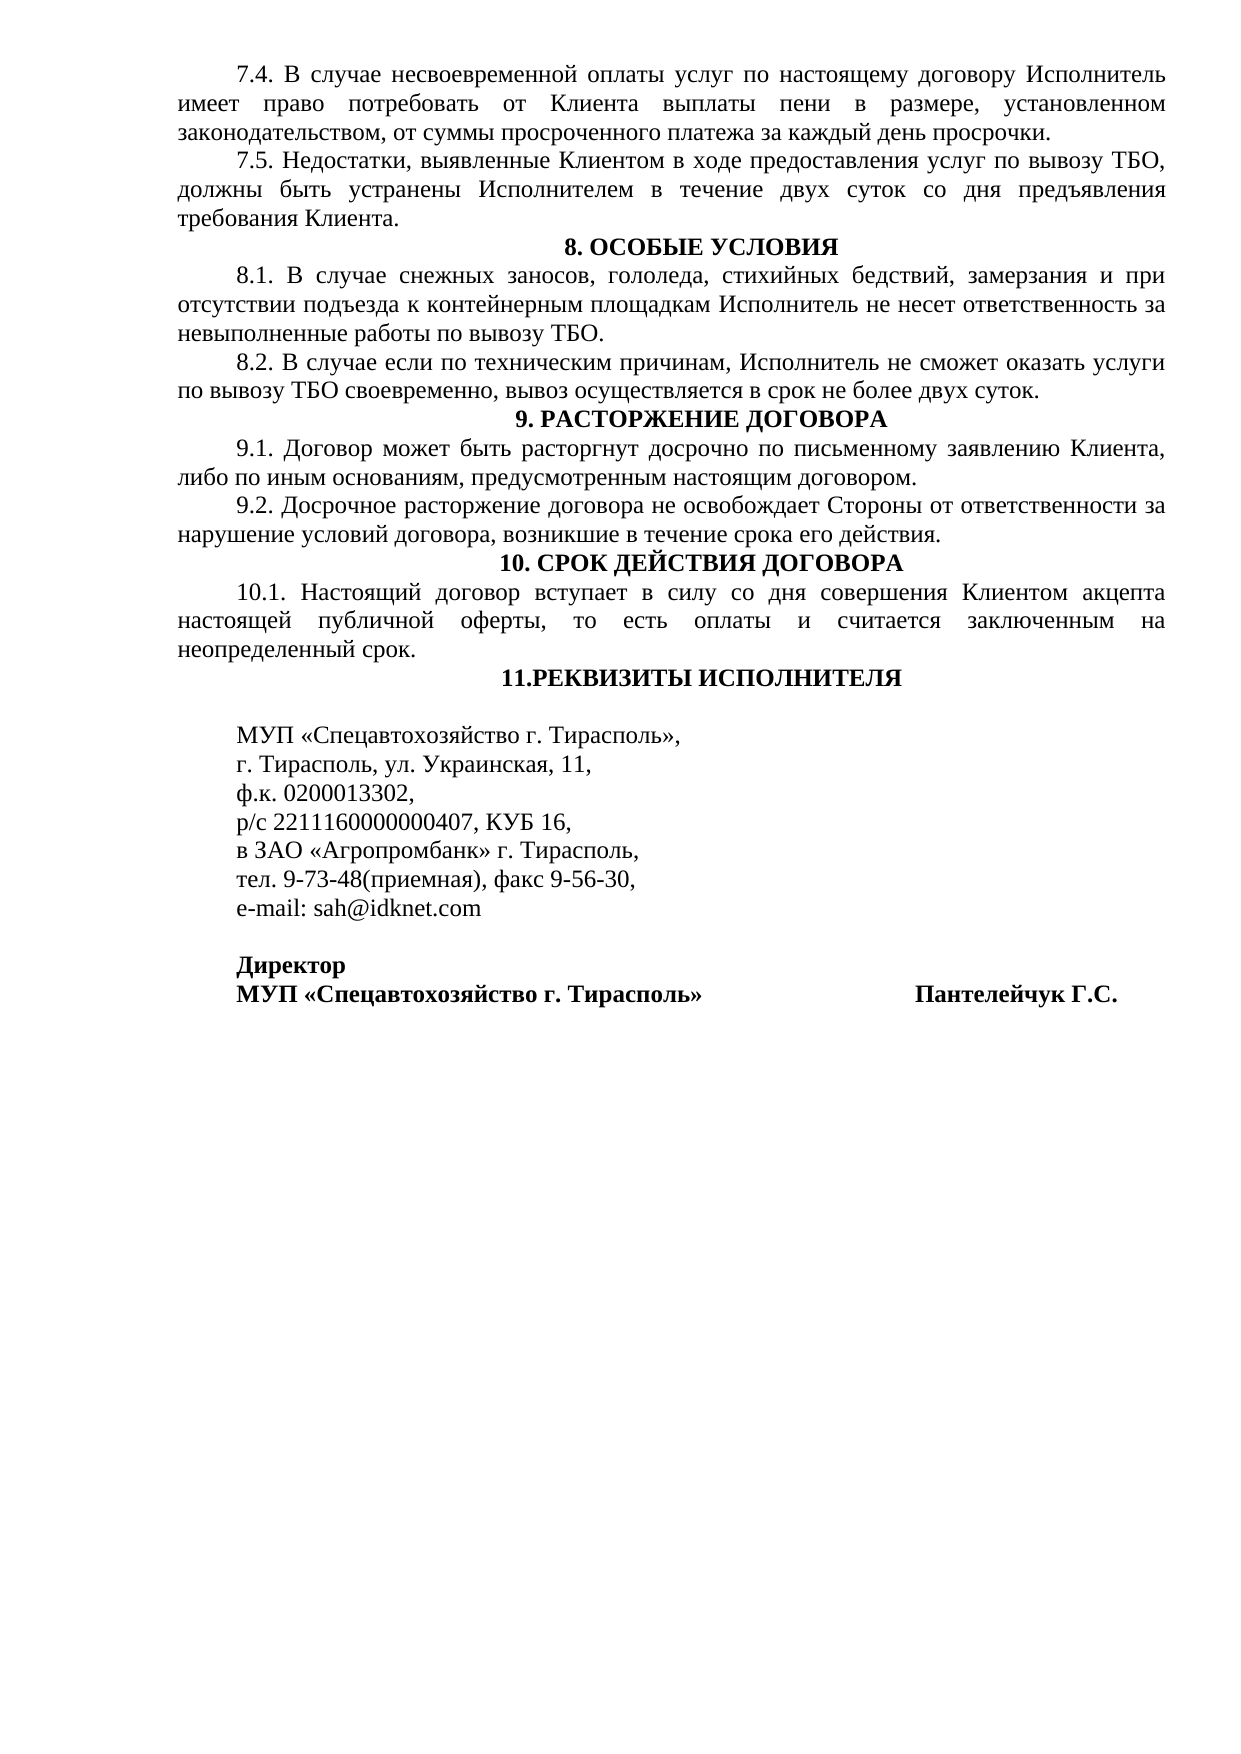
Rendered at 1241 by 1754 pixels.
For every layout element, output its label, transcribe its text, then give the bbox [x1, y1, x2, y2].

text 8.1. В случае снежных заносов, гололеда, стихийных бедствий, замерзания и при отсутствии подъезда к контейнерным площадкам Исполнитель не несет ответственность за невыполненные работы по вывозу ТБО. [407, 289, 1167, 347]
text 7.4. В случае несвоевременной оплаты услуг по настоящему договору Исполнитель имеет право потребовать от Клиента выплаты пени в размере, установленном законодательством, от суммы просроченного платежа за каждый день просрочки. [177, 59, 1167, 145]
text 8. ОСОБЫЕ УСЛОВИЯ [177, 232, 1167, 260]
text в ЗАО «Агропромбанк» г. Тирасполь, [177, 835, 1167, 864]
text 10. СРОК ДЕЙСТВИЯ ДОГОВОРА [177, 548, 1167, 577]
text 7.5. Недостатки, выявленные Клиентом в ходе предоставления услуг по вывозу ТБО, должны быть устранены Исполнителем в течение двух суток со дня предъявления требования Клиента. [177, 145, 1167, 232]
text г. Тирасполь, ул. Украинская, 11, [177, 749, 1167, 778]
text МУП «Спецавтохозяйство г. Тирасполь» Пантелейчук Г.С. [177, 979, 1167, 1008]
text 9.1. Договор может быть расторгнут досрочно по письменному заявлению Клиента, либо по иным основаниям, предусмотренным настоящим договором. [177, 433, 1167, 490]
text 8.2. В случае если по техническим причинам, Исполнитель не сможет оказать услуги по вывозу ТБО своевременно, вывоз осуществляется в срок не более двух суток. [177, 347, 1167, 404]
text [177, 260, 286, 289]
text МУП «Спецавтохозяйство г. Тирасполь», [177, 720, 1167, 749]
text 9.2. Досрочное расторжение договора не освобождает Стороны от ответственности за нарушение условий договора, возникшие в течение срока его действия. [177, 490, 1167, 548]
text 9. РАСТОРЖЕНИЕ ДОГОВОРА [177, 404, 1167, 433]
text e-mail: sah@idknet.com [177, 893, 1167, 922]
text Директор [177, 950, 1167, 979]
text 11.РЕКВИЗИТЫ ИСПОЛНИТЕЛЯ [177, 663, 1167, 692]
text р/с 2211160000000407, КУБ 16, [177, 807, 1167, 835]
text тел. 9-73-48(приемная), факс 9-56-30, [177, 864, 1167, 893]
text 10.1. Настоящий договор вступает в силу со дня совершения Клиентом акцепта настоящей публичной оферты, то есть оплаты и считается заключенным на неопределенный срок. [177, 577, 1167, 663]
text ф.к. 0200013302, [177, 778, 1167, 807]
